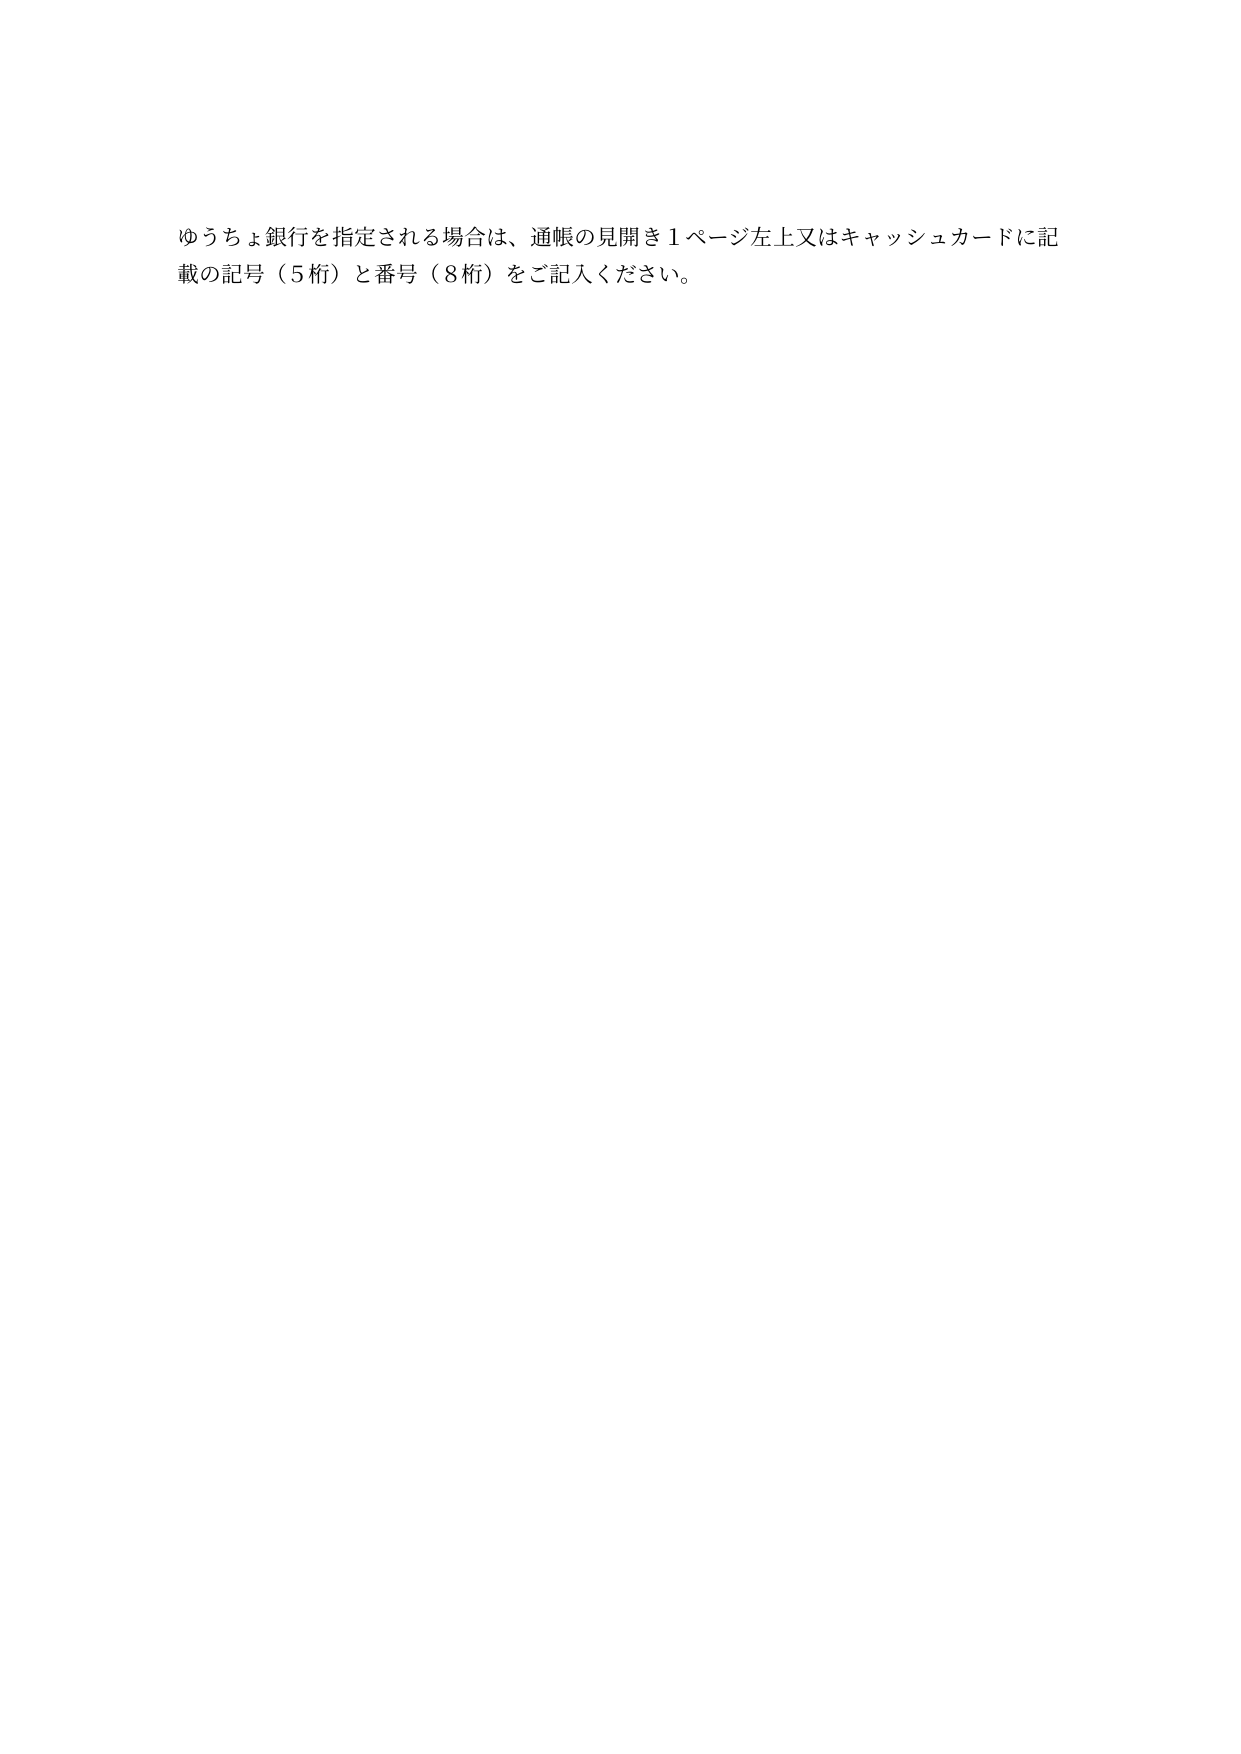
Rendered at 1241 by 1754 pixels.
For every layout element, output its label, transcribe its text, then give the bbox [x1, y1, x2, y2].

text ゆうちょ銀行を指定される場合は、通帳の見開き１ページ左上又はキャッシュカードに記載の記号（５桁）と番号（８桁）をご記入ください。 [177, 217, 1063, 292]
